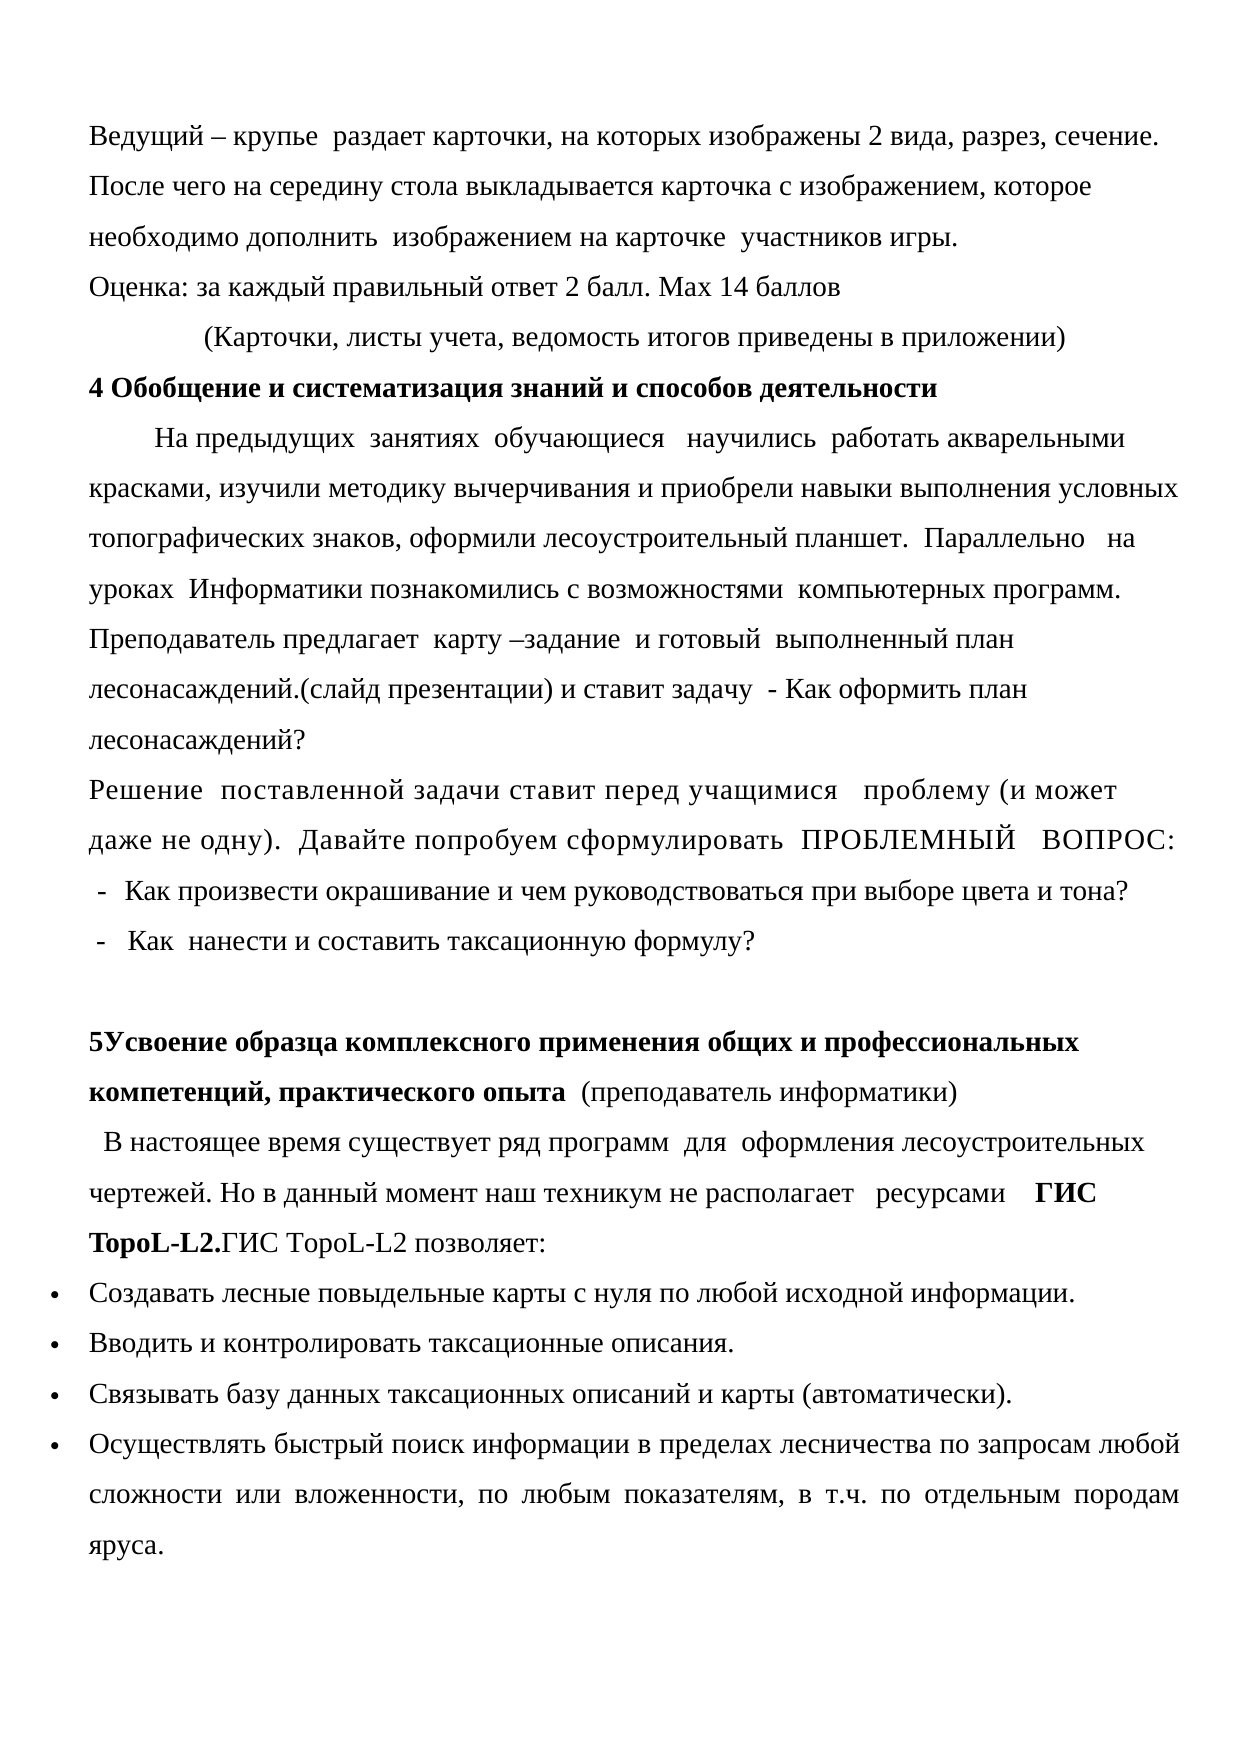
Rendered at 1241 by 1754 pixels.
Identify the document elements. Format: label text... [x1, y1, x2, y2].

text В настоящее время существует ряд программ для оформления лесоустроительных чертежей. Но в данный момент наш техникум не располагает ресурсами ГИС TopoL-L2.ГИС TopoL-L2 позволяет: [88, 1124, 1181, 1258]
text (Карточки, листы учета, ведомость итогов приведены в приложении) [88, 319, 1181, 353]
list Осуществлять быстрый поиск информации в пределах лесничества по запросам любой сложности или вложенности, по любым показателям, в т.ч. по отдельным породам яруса. [51, 1426, 1181, 1560]
list Вводить и контролировать таксационные описания. [51, 1326, 1181, 1359]
text - Как произвести окрашивание и чем руководствоваться при выборе цвета и тона? [88, 873, 1181, 906]
text Оценка: за каждый правильный ответ 2 балл. Мах 14 баллов [88, 269, 1181, 303]
text Ведущий – крупье раздает карточки, на которых изображены 2 вида, разрез, сечение. После чего на середину стола выкладывается карточка с изображением, которое необходимо дополнить изображением на карточке участников игры. [88, 118, 1181, 252]
text Решение поставленной задачи ставит перед учащимися проблему (и может даже не одну). Давайте попробуем сформулировать ПРОБЛЕМНЫЙ ВОПРОС: [88, 772, 1181, 856]
text 5Усвоение образца комплексного применения общих и профессиональных компетенций, практического опыта (преподаватель информатики) [88, 1024, 1181, 1108]
text 4 Обобщение и систематизация знаний и способов деятельности [88, 370, 1181, 403]
list Создавать лесные повыдельные карты с нуля по любой исходной информации. [51, 1275, 1181, 1309]
text На предыдущих занятиях обучающиеся научились работать акварельными красками, изучили методику вычерчивания и приобрели навыки выполнения условных топографических знаков, оформили лесоустроительный планшет. Параллельно на уроках Информатики познакомились с возможностями компьютерных программ. Преподаватель предлагает карту –задание и готовый выполненный план лесонасаждений.(слайд презентации) и ставит задачу - Как оформить план лесонасаждений? [88, 420, 1181, 755]
list Связывать базу данных таксационных описаний и карты (автоматически). [51, 1376, 1181, 1409]
text - Как нанести и составить таксационную формулу? [88, 923, 1181, 957]
